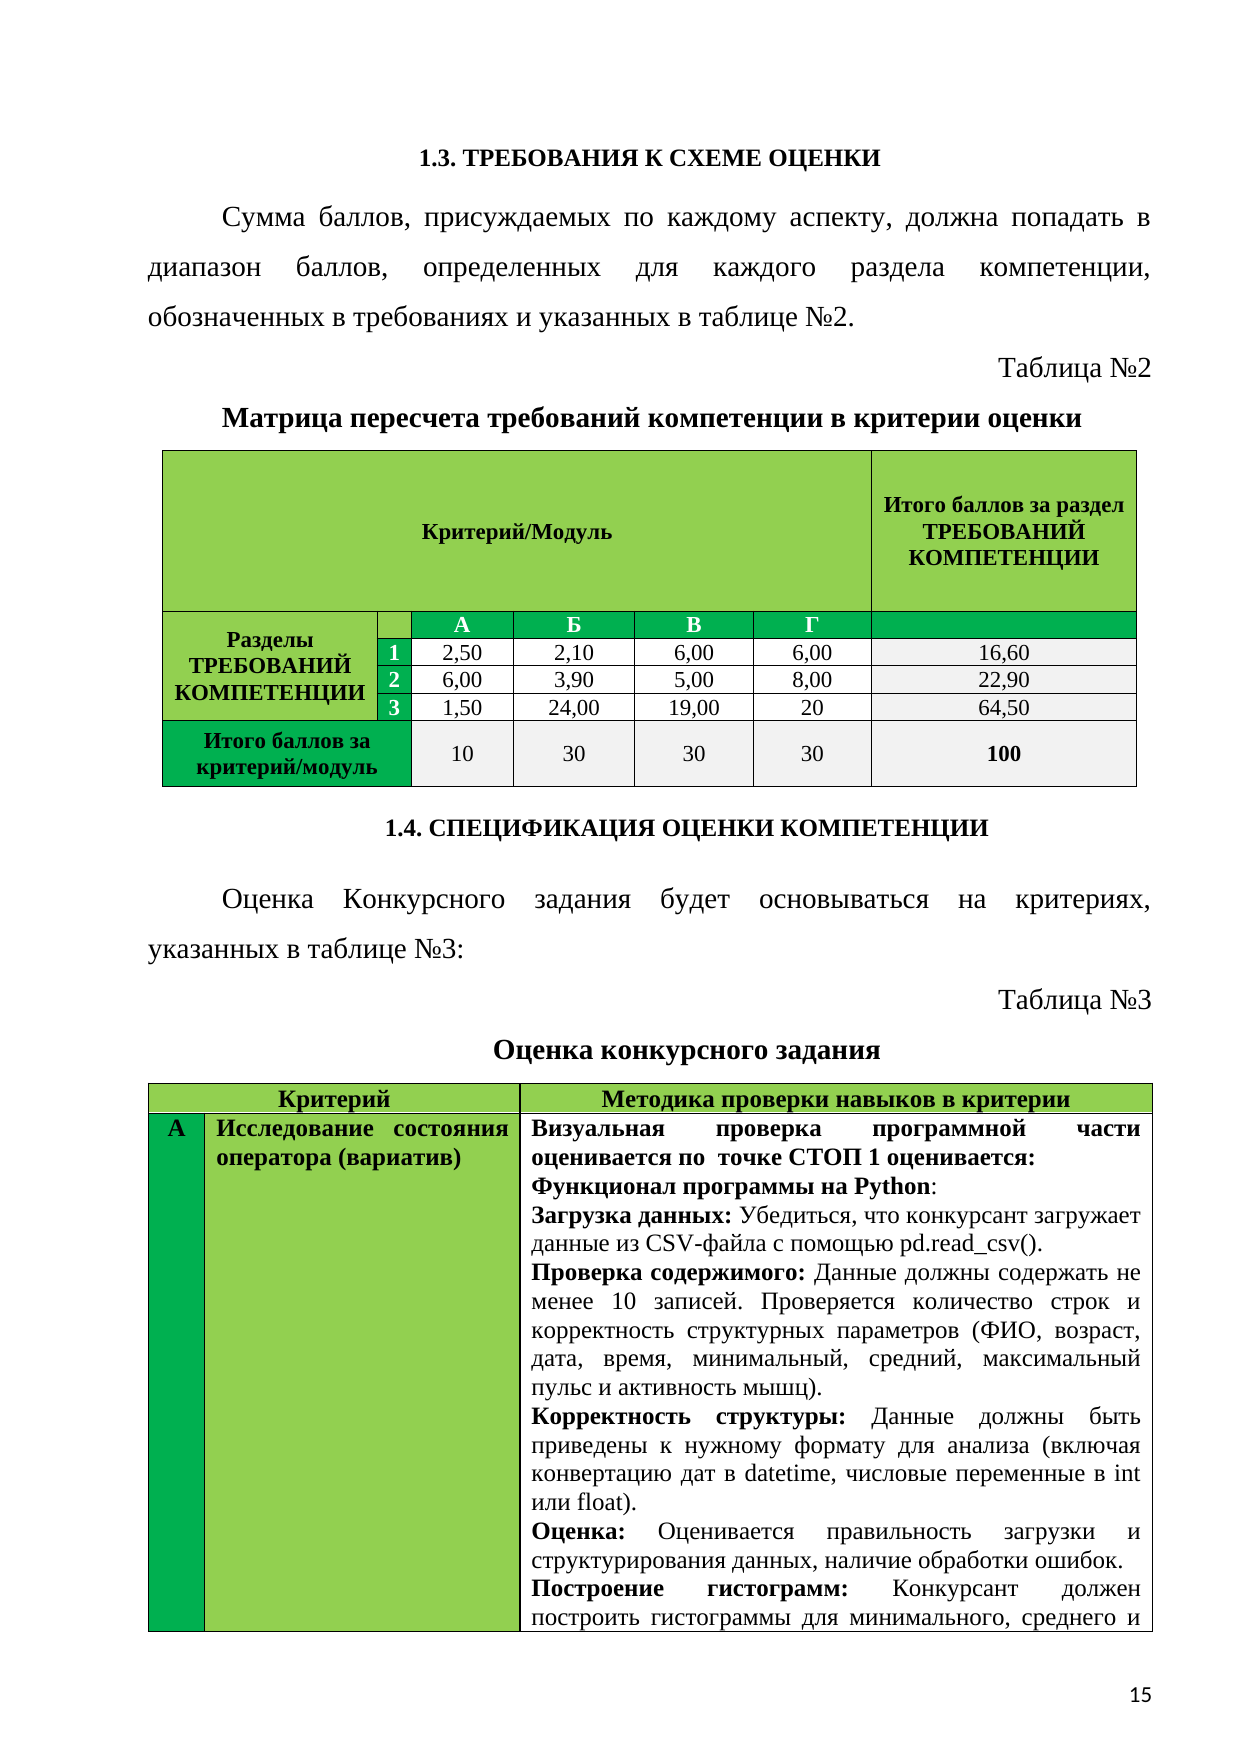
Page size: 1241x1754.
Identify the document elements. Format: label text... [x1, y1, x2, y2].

text Оценка конкурсного задания [148, 1032, 1152, 1066]
table_cell 64,50 [872, 694, 1136, 720]
table_cell 3 [378, 694, 411, 720]
table_cell 6,00 [412, 666, 513, 693]
table_header Методика проверки навыков в критерии [521, 1084, 1152, 1112]
text 1.4. СПЕЦИФИКАЦИЯ ОЦЕНКИ КОМПЕТЕНЦИИ [148, 813, 1152, 842]
table_cell А [149, 1114, 204, 1631]
table_cell 16,60 [872, 639, 1136, 665]
table_cell 8,00 [754, 666, 871, 693]
table_cell 2,50 [412, 639, 513, 665]
table_cell 5,00 [635, 666, 753, 693]
table_cell 2 [378, 666, 411, 693]
table_cell 100 [872, 721, 1136, 786]
table_cell 3,90 [514, 666, 634, 693]
text Таблица №3 [148, 982, 1152, 1016]
table_cell 2,10 [514, 639, 634, 665]
table_cell Разделы ТРЕБОВАНИЙ КОМПЕТЕНЦИИ [163, 612, 377, 720]
table_cell 24,00 [514, 694, 634, 720]
table_cell 30 [514, 721, 634, 786]
table_cell Г [754, 612, 871, 638]
text 1.3. ТРЕБОВАНИЯ К СХЕМЕ ОЦЕНКИ [148, 143, 1152, 172]
table_header Критерий [149, 1084, 519, 1112]
table_cell Б [514, 612, 634, 638]
text Оценка Конкурсного задания будет основываться на критериях, указанных в таблице №3: [148, 881, 1152, 965]
table_cell A [412, 612, 513, 638]
table_cell 30 [635, 721, 753, 786]
table_cell 10 [412, 721, 513, 786]
table_cell 6,00 [635, 639, 753, 665]
table_cell В [635, 612, 753, 638]
table_cell 22,90 [872, 666, 1136, 693]
table_cell 19,00 [635, 694, 753, 720]
table_cell 6,00 [754, 639, 871, 665]
text Таблица №2 [148, 350, 1152, 383]
table_cell [378, 612, 411, 638]
table_cell [872, 612, 1136, 638]
table_cell 30 [754, 721, 871, 786]
table_cell Итого баллов за критерий/модуль [163, 721, 411, 786]
table_header Итого баллов за раздел ТРЕБОВАНИЙ КОМПЕТЕНЦИИ [872, 451, 1136, 611]
text Матрица пересчета требований компетенции в критерии оценки [148, 400, 1152, 433]
table_cell 1,50 [412, 694, 513, 720]
text Сумма баллов, присуждаемых по каждому аспекту, должна попадать в диапазон баллов, определенных для каждого раздела компетенции, обозначенных в требованиях и указанных в таблице №2. [148, 199, 1152, 333]
table_header Критерий/Модуль [163, 451, 871, 611]
table_cell 1 [378, 639, 411, 665]
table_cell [205, 1114, 519, 1631]
table_cell 20 [754, 694, 871, 720]
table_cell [521, 1114, 1152, 1631]
